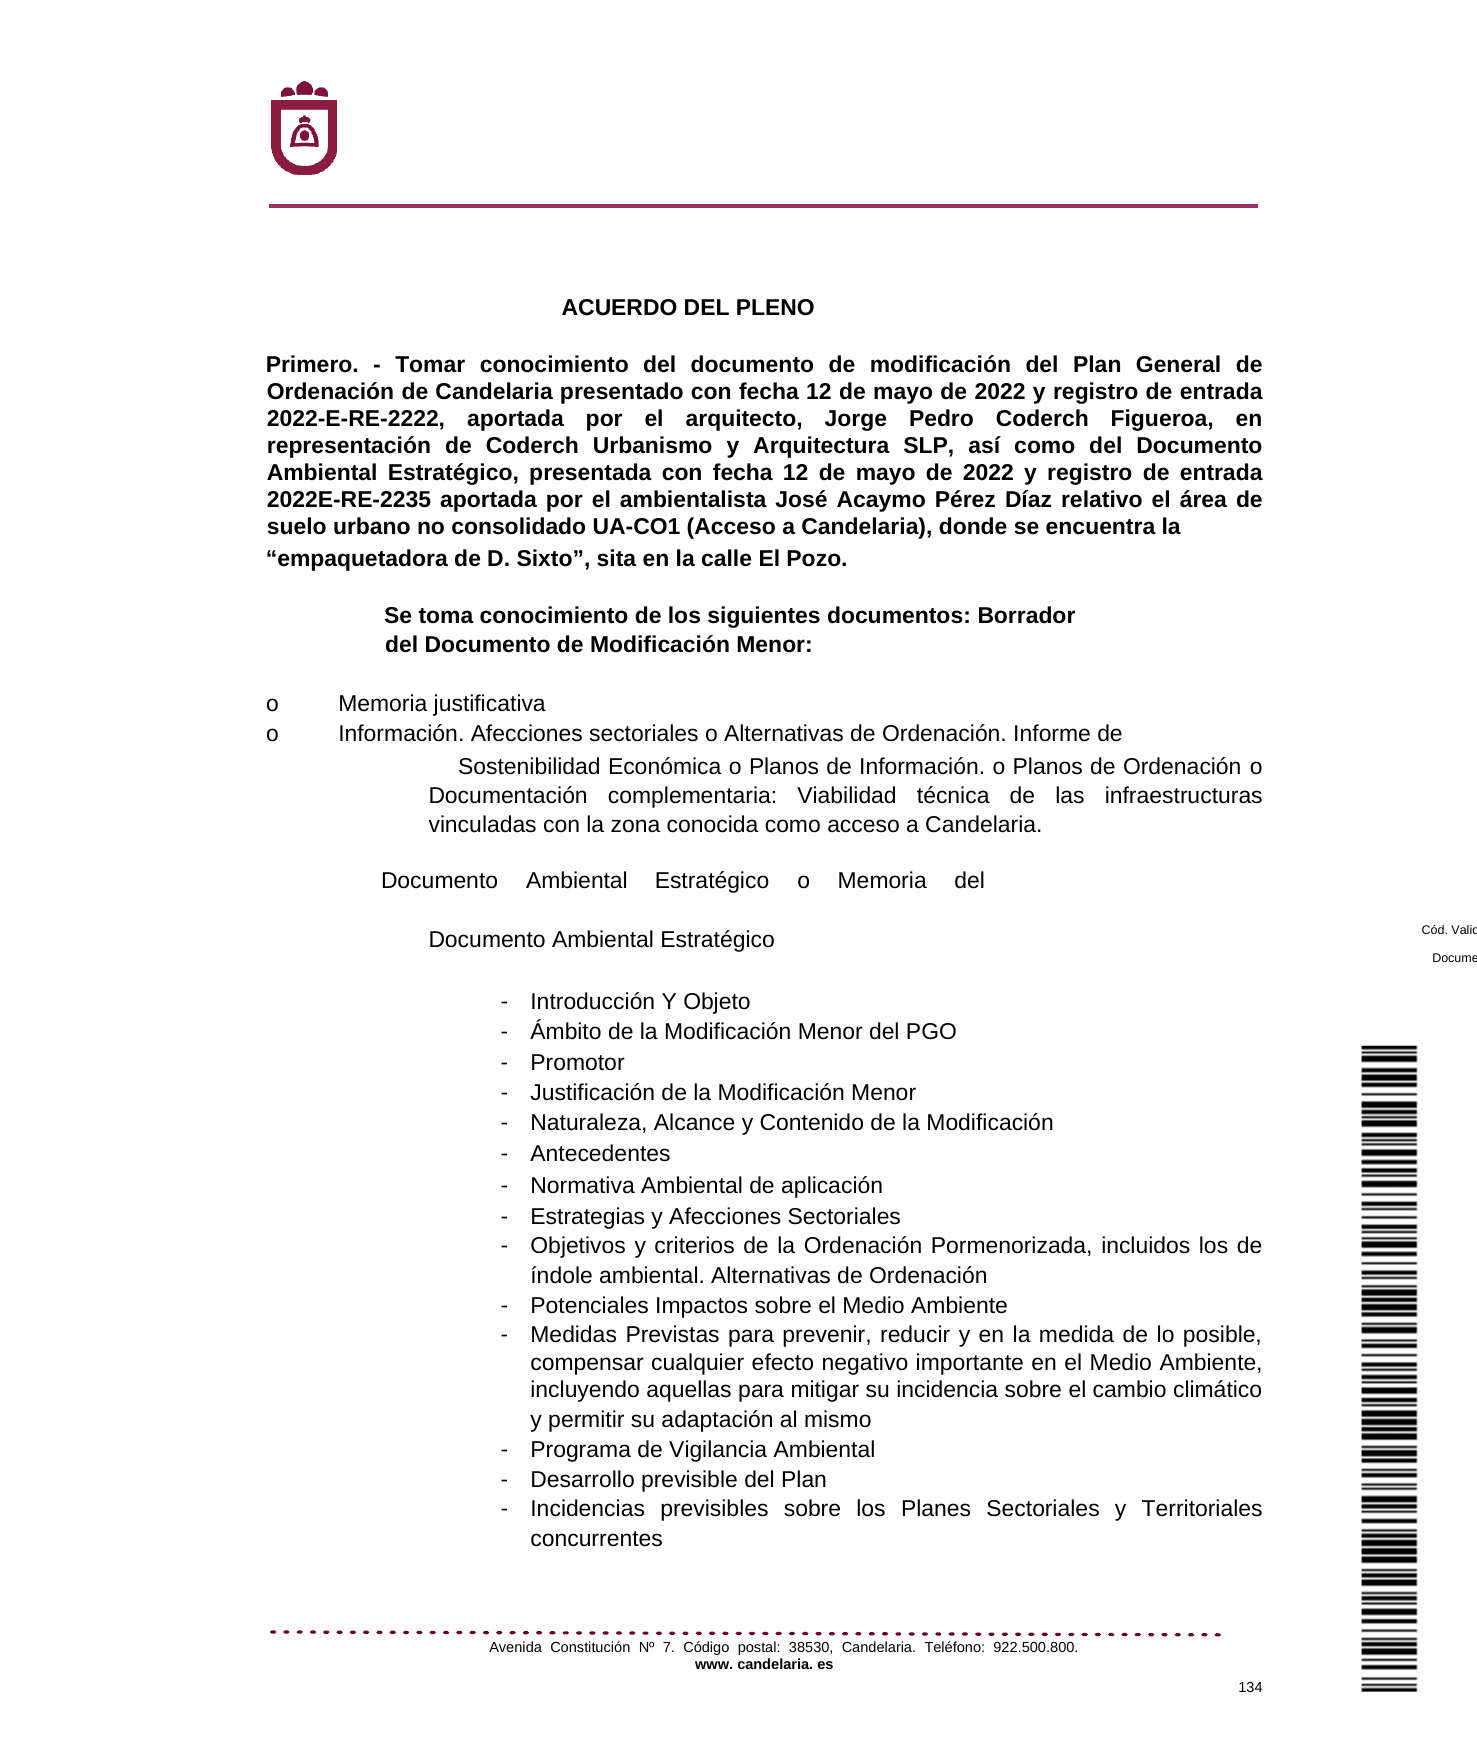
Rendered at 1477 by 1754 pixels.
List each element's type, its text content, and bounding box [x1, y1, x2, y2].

list Ámbito de la Modificación Menor del PGO [501, 1016, 1263, 1045]
list Antecedentes [501, 1138, 1263, 1167]
list Potenciales Impactos sobre el Medio Ambiente [501, 1290, 1263, 1319]
text “empaquetadora de D. Sixto”, sita en la calle El Pozo. [266, 545, 1263, 571]
picture [271, 81, 337, 175]
list Desarrollo previsible del Plan [501, 1464, 1263, 1493]
text Documento Ambiental Estratégico o Memoria del [264, 867, 1269, 893]
text Documento Ambiental Estratégico [428, 926, 1263, 952]
list Programa de Vigilancia Ambiental [501, 1434, 1263, 1463]
text Primero. - Tomar conocimiento del documento de modificación del Plan General de Ordenación de Candelaria presentado con fecha 12 de mayo de 2022 y registro de entrada 2022-E-RE-2222, aportada por el arquitecto, Jorge Pedro Coderch Figueroa, en representación de Coderch Urbanismo y Arquitectura SLP, así como del Documento Ambiental Estratégico, presentada con fecha 12 de mayo de 2022 y registro de entrada 2022E-RE-2235 aportada por el ambientalista José Acaymo Pérez Díaz relativo el área de suelo urbano no consolidado UA-CO1 (Acceso a Candelaria), donde se encuentra la [266, 351, 1263, 539]
list Estrategias y Afecciones Sectoriales [501, 1201, 1263, 1230]
text Se toma conocimiento de los siguientes documentos: Borrador del Documento de Modificación Menor: [384, 602, 1075, 658]
list Justificación de la Modificación Menor [501, 1077, 1263, 1106]
list Medidas Previstas para prevenir, reducir y en la medida de lo posible, compensar cualquier efecto negativo importante en el Medio Ambiente, incluyendo aquellas para mitigar su incidencia sobre el cambio climático y permitir su adaptación al mismo [501, 1321, 1263, 1432]
list Introducción Y Objeto [501, 986, 1263, 1015]
text ACUERDO DEL PLENO [561, 294, 1263, 320]
list Memoria justificativa [265, 688, 1263, 718]
list Objetivos y criterios de la Ordenación Pormenorizada, incluidos los de índole ambiental. Alternativas de Ordenación [501, 1231, 1263, 1289]
list Promotor [501, 1047, 1263, 1076]
list Naturaleza, Alcance y Contenido de la Modificación [501, 1107, 1263, 1137]
picture [1362, 1046, 1420, 1691]
list Información. Afecciones sectoriales o Alternativas de Ordenación. Informe de [265, 720, 1263, 748]
list Normativa Ambiental de aplicación [501, 1170, 1263, 1199]
text Sostenibilidad Económica o Planos de Información. o Planos de Ordenación o Documentación complementaria: Viabilidad técnica de las infraestructuras vinculadas con la zona conocida como acceso a Candelaria. [428, 753, 1263, 838]
list Incidencias previsibles sobre los Planes Sectoriales y Territoriales concurrentes [501, 1494, 1263, 1552]
